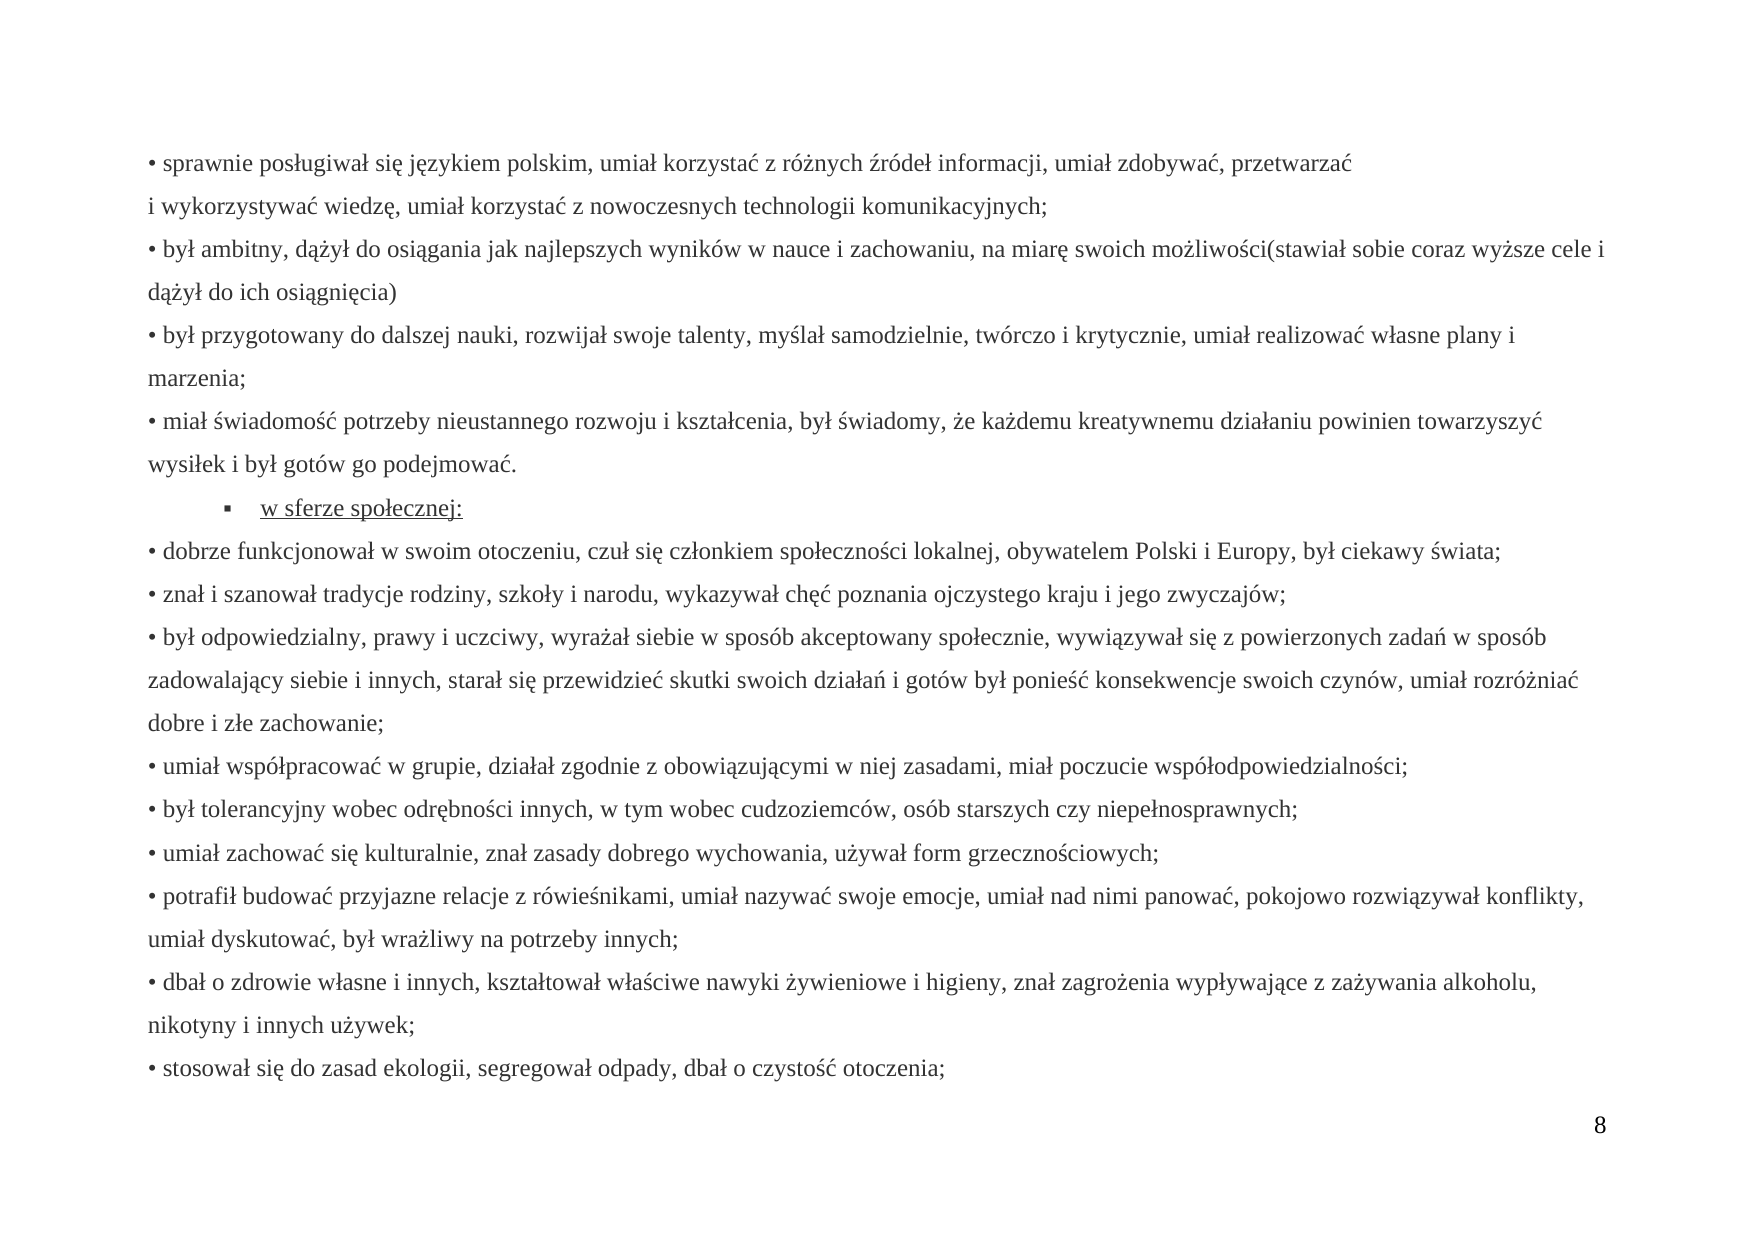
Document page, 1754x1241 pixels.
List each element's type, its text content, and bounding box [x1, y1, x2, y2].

text • znał i szanował tradycje rodziny, szkoły i narodu, wykazywał chęć poznania ojczystego kraju i jego zwyczajów; [148, 579, 1606, 608]
text • umiał zachować się kulturalnie, znał zasady dobrego wychowania, używał form grzecznościowych; [148, 838, 1606, 866]
text • był tolerancyjny wobec odrębności innych, w tym wobec cudzoziemców, osób starszych czy niepełnosprawnych; [148, 794, 1606, 823]
text • potrafił budować przyjazne relacje z rówieśnikami, umiał nazywać swoje emocje, umiał nad nimi panować, pokojowo rozwiązywał konflikty, umiał dyskutować, był wrażliwy na potrzeby innych; [148, 881, 1606, 953]
text • dbał o zdrowie własne i innych, kształtował właściwe nawyki żywieniowe i higieny, znał zagrożenia wypływające z zażywania alkoholu, nikotyny i innych używek; [148, 967, 1606, 1039]
text • był ambitny, dążył do osiągania jak najlepszych wyników w nauce i zachowaniu, na miarę swoich możliwości(stawiał sobie coraz wyższe cele i dążył do ich osiągnięcia) [148, 234, 1606, 306]
text • umiał współpracować w grupie, działał zgodnie z obowiązującymi w niej zasadami, miał poczucie współodpowiedzialności; [148, 751, 1606, 780]
text i wykorzystywać wiedzę, umiał korzystać z nowoczesnych technologii komunikacyjnych; [148, 191, 1606, 219]
text • dobrze funkcjonował w swoim otoczeniu, czuł się członkiem społeczności lokalnej, obywatelem Polski i Europy, był ciekawy świata; [148, 536, 1606, 564]
list w sferze społecznej: [223, 493, 1606, 521]
text • był odpowiedzialny, prawy i uczciwy, wyrażał siebie w sposób akceptowany społecznie, wywiązywał się z powierzonych zadań w sposób zadowalający siebie i innych, starał się przewidzieć skutki swoich działań i gotów był ponieść konsekwencje swoich czynów, umiał rozróżniać dobre i złe zachowanie; [148, 622, 1606, 737]
text • sprawnie posługiwał się językiem polskim, umiał korzystać z różnych źródeł informacji, umiał zdobywać, przetwarzać [148, 148, 1606, 176]
text • był przygotowany do dalszej nauki, rozwijał swoje talenty, myślał samodzielnie, twórczo i krytycznie, umiał realizować własne plany i marzenia; [148, 320, 1606, 392]
text • stosował się do zasad ekologii, segregował odpady, dbał o czystość otoczenia; [148, 1053, 1606, 1082]
text • miał świadomość potrzeby nieustannego rozwoju i kształcenia, był świadomy, że każdemu kreatywnemu działaniu powinien towarzyszyć wysiłek i był gotów go podejmować. [148, 406, 1606, 478]
